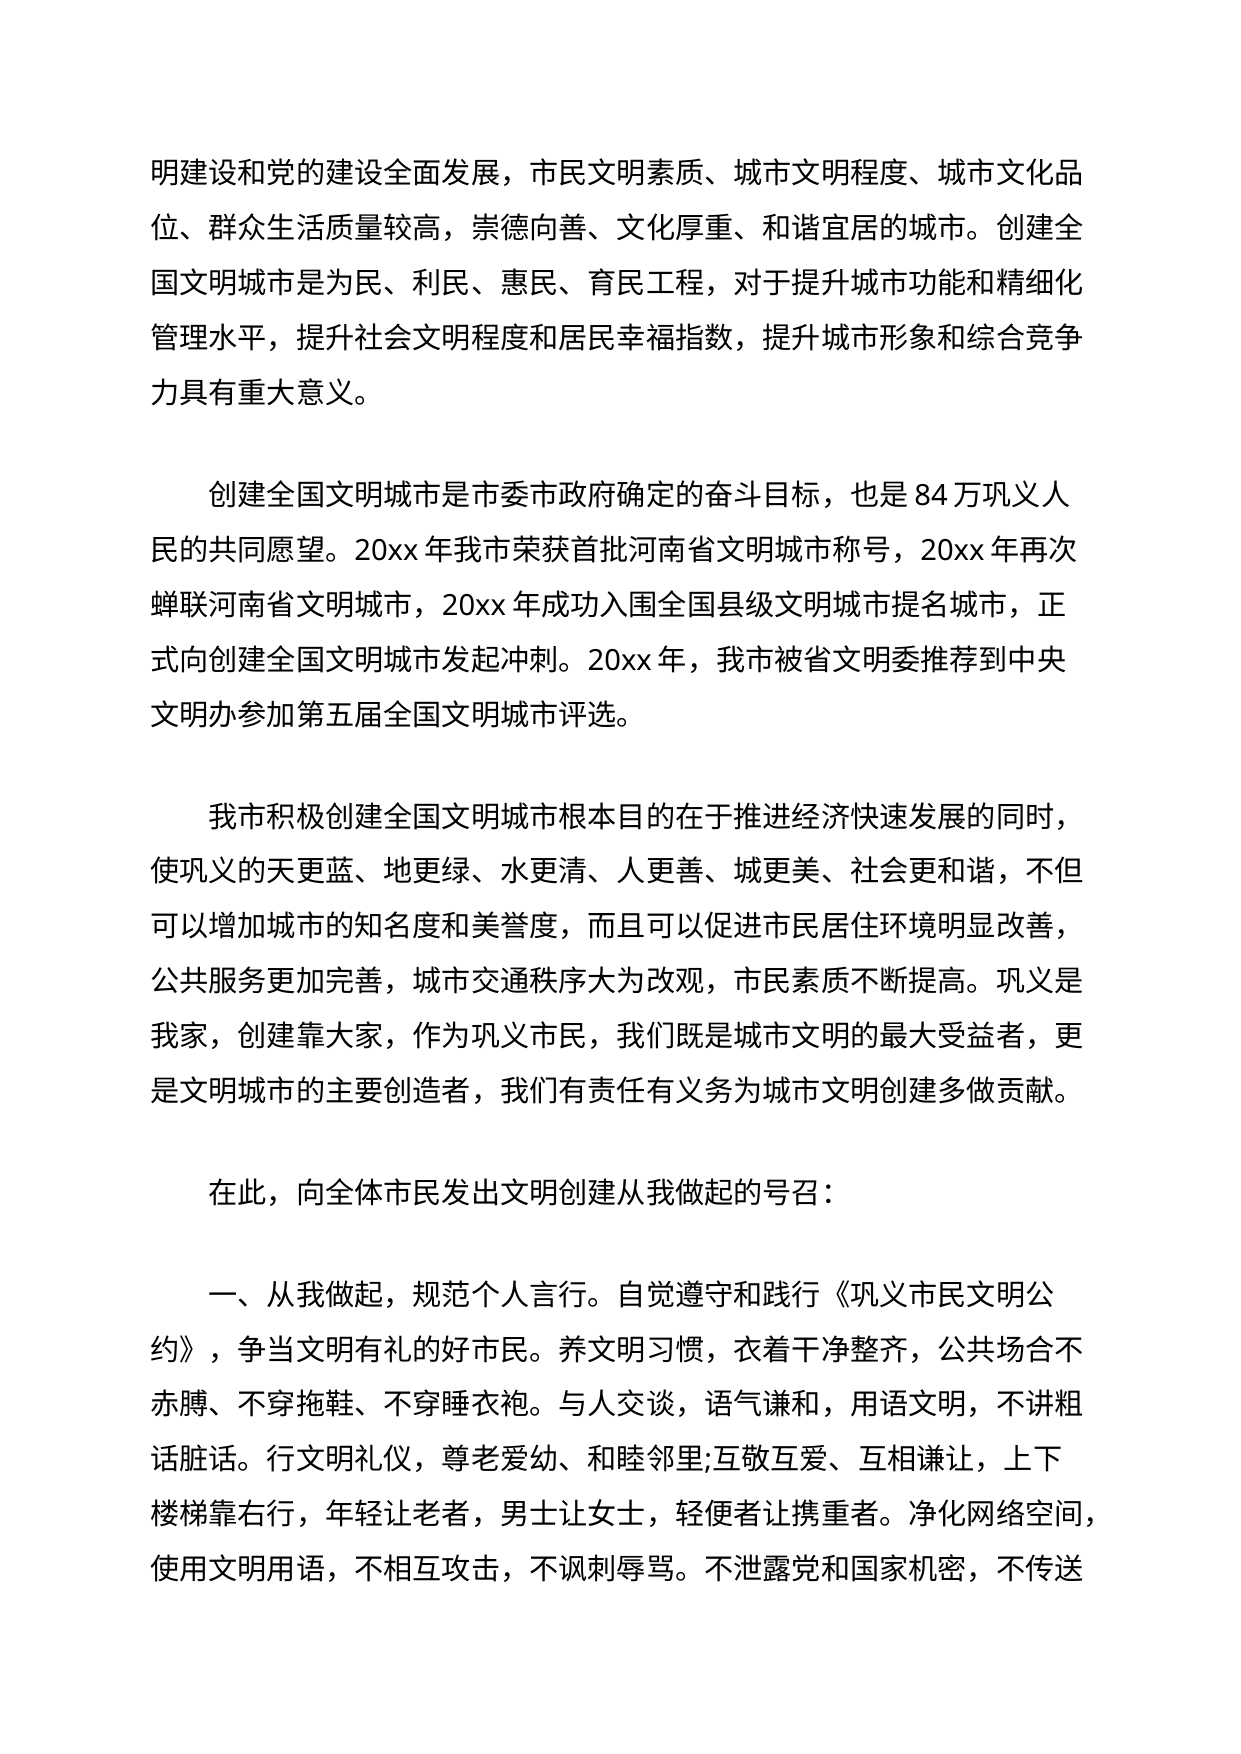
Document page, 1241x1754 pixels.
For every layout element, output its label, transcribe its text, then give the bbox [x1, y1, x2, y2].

text 创建全国文明城市是市委市政府确定的奋斗目标，也是84万巩义人民的共同愿望。20xx年我市荣获首批河南省文明城市称号，20xx年再次蝉联河南省文明城市，20xx年成功入围全国县级文明城市提名城市，正式向创建全国文明城市发起冲刺。20xx年，我市被省文明委推荐到中央文明办参加第五届全国文明城市评选。 [150, 471, 1090, 734]
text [150, 150, 1090, 412]
text 在此，向全体市民发出文明创建从我做起的号召： [150, 1169, 1090, 1212]
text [150, 1271, 1090, 1588]
text 我市积极创建全国文明城市根本目的在于推进经济快速发展的同时，使巩义的天更蓝、地更绿、水更清、人更善、城更美、社会更和谐，不但可以增加城市的知名度和美誉度，而且可以促进市民居住环境明显改善，公共服务更加完善，城市交通秩序大为改观，市民素质不断提高。巩义是我家，创建靠大家，作为巩义市民，我们既是城市文明的最大受益者，更是文明城市的主要创造者，我们有责任有义务为城市文明创建多做贡献。 [150, 793, 1090, 1110]
